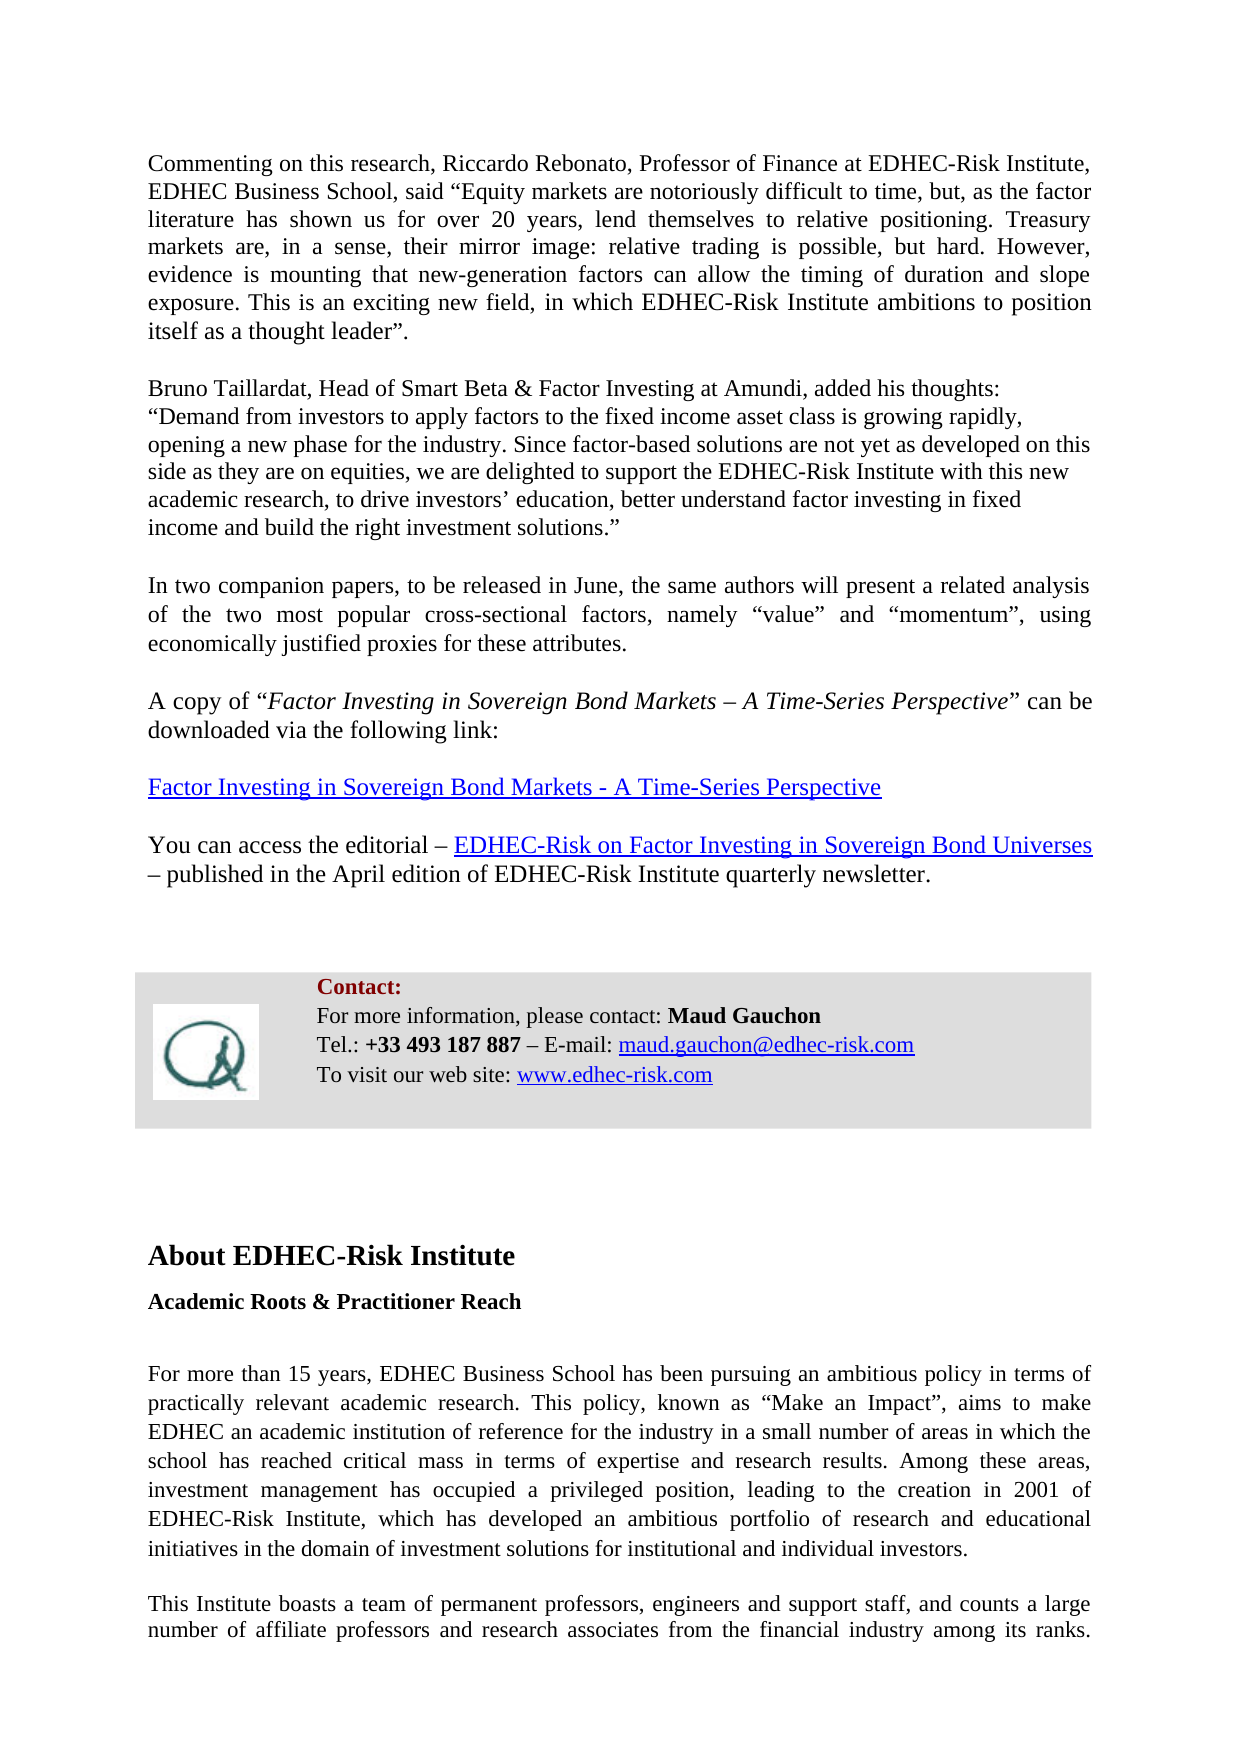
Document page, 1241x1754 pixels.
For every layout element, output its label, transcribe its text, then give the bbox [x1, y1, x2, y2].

text In two companion papers, to be released in June, the same authors will present a related analysis of the two most popular cross-sectional factors, namely “value” and “momentum”, using economically justified proxies for these attributes. [148, 569, 1093, 657]
text About EDHEC-Risk Institute [148, 1238, 1093, 1271]
text Contact: [317, 970, 1093, 999]
text For more than 15 years, EDHEC Business School has been pursuing an ambitious policy in terms of practically relevant academic research. This policy, known as “Make an Impact”, aims to make EDHEC an academic institution of reference for the industry in a small number of areas in which the school has reached critical mass in terms of expertise and research results. Among these areas, investment management has occupied a privileged position, leading to the creation in 2001 of EDHEC-Risk Institute, which has developed an ambitious portfolio of research and educational initiatives in the domain of investment solutions for institutional and individual investors. [148, 1357, 1093, 1561]
text Tel.: +33 493 187 887 – E-mail: maud.gauchon@edhec-risk.com [316, 1029, 1093, 1058]
text Commenting on this research, Riccardo Rebonato, Professor of Finance at EDHEC-Risk Institute, EDHEC Business School, said “Equity markets are notoriously difficult to time, but, as the factor literature has shown us for over 20 years, lend themselves to relative positioning. Treasury markets are, in a sense, their mirror image: relative trading is possible, but hard. However, evidence is mounting that new-generation factors can allow the timing of duration and slope exposure. This is an exciting new field, in which EDHEC-Risk Institute ambitions to position itself as a thought leader”. [148, 149, 1093, 345]
text Academic Roots & Practitioner Reach [148, 1288, 1093, 1314]
text Factor Investing in Sovereign Bond Markets - A Time-Series Perspective [148, 772, 1093, 801]
text To visit our web site: www.edhec-risk.com [316, 1058, 1093, 1087]
text Bruno Taillardat, Head of Smart Beta & Factor Investing at Amundi, added his thoughts: “Demand from investors to apply factors to the fixed income asset class is growing rapidly, opening a new phase for the industry. Since factor-based solutions are not yet as developed on this side as they are on equities, we are delighted to support the EDHEC-Risk Institute with this new academic research, to drive investors’ education, better understand factor investing in fixed income and build the right investment solutions.” [148, 374, 1093, 540]
text You can access the editorial – EDHEC-Risk on Factor Investing in Sovereign Bond Universes – published in the April edition of EDHEC-Risk Institute quarterly newsletter. [148, 830, 1093, 888]
text A copy of “Factor Investing in Sovereign Bond Markets – A Time-Series Perspective” can be downloaded via the following link: [148, 686, 1093, 743]
text For more information, please contact: Maud Gauchon [316, 999, 1093, 1029]
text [148, 1590, 1093, 1643]
picture [153, 1004, 259, 1100]
